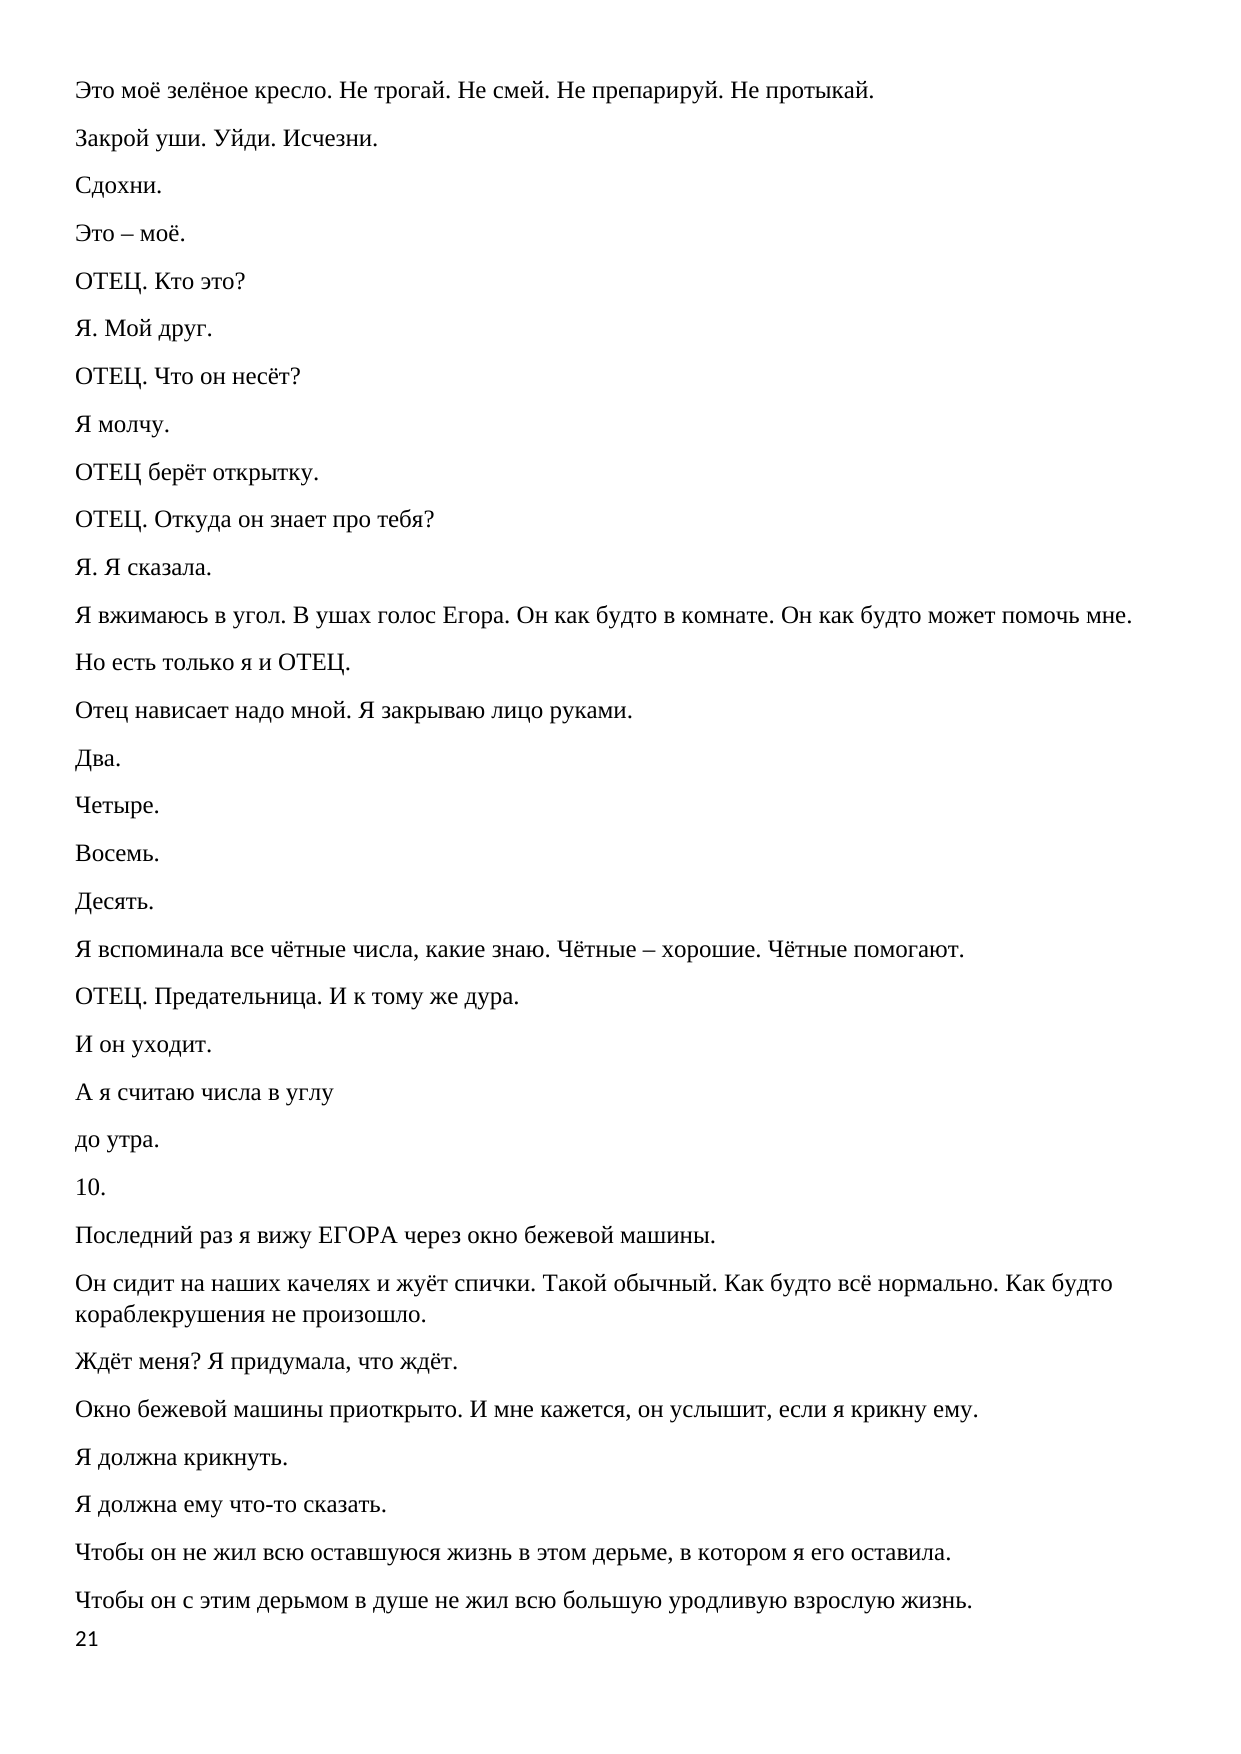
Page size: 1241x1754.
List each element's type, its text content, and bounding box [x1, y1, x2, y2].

text Чтобы он не жил всю оставшуюся жизнь в этом дерьме, в котором я его оставила. [75, 1537, 1165, 1566]
text 10. [75, 1172, 1165, 1201]
text Два. [75, 743, 1165, 772]
text Я должна крикнуть. [75, 1442, 1165, 1471]
text Четыре. [75, 791, 1165, 819]
text до утра. [75, 1124, 1165, 1153]
text Окно бежевой машины приоткрыто. И мне кажется, он услышит, если я крикну ему. [75, 1394, 1165, 1423]
text ОТЕЦ. Откуда он знает про тебя? [75, 504, 1165, 533]
text Я вспоминала все чётные числа, какие знаю. Чётные – хорошие. Чётные помогают. [75, 934, 1165, 962]
text ОТЕЦ. Предательница. И к тому же дура. [75, 981, 1165, 1010]
text Закрой уши. Уйди. Исчезни. [75, 123, 1165, 151]
text Последний раз я вижу ЕГОРА через окно бежевой машины. [75, 1220, 1165, 1249]
text Десять. [75, 886, 1165, 915]
text Это моё зелёное кресло. Не трогай. Не смей. Не препарируй. Не протыкай. [75, 75, 1165, 104]
text Я молчу. [75, 409, 1165, 438]
text Восемь. [75, 838, 1165, 867]
text Но есть только я и ОТЕЦ. [75, 647, 1165, 676]
text Ждёт меня? Я придумала, что ждёт. [75, 1346, 1165, 1375]
text Чтобы он с этим дерьмом в душе не жил всю большую уродливую взрослую жизнь. [75, 1585, 1165, 1614]
text ОТЕЦ. Что он несёт? [75, 361, 1165, 390]
text Это – моё. [75, 218, 1165, 247]
text Я вжимаюсь в угол. В ушах голос Егора. Он как будто в комнате. Он как будто может помочь мне. [75, 600, 1165, 628]
text Он сидит на наших качелях и жуёт спички. Такой обычный. Как будто всё нормально. Как будто кораблекрушения не произошло. [75, 1268, 1165, 1327]
text Я. Я сказала. [75, 552, 1165, 581]
text А я считаю числа в углу [75, 1077, 1165, 1106]
text Я. Мой друг. [75, 313, 1165, 342]
text И он уходит. [75, 1029, 1165, 1058]
text Отец нависает надо мной. Я закрываю лицо руками. [75, 695, 1165, 724]
text Я должна ему что-то сказать. [75, 1489, 1165, 1518]
text Сдохни. [75, 170, 1165, 199]
text ОТЕЦ берёт открытку. [75, 457, 1165, 485]
text ОТЕЦ. Кто это? [75, 266, 1165, 294]
